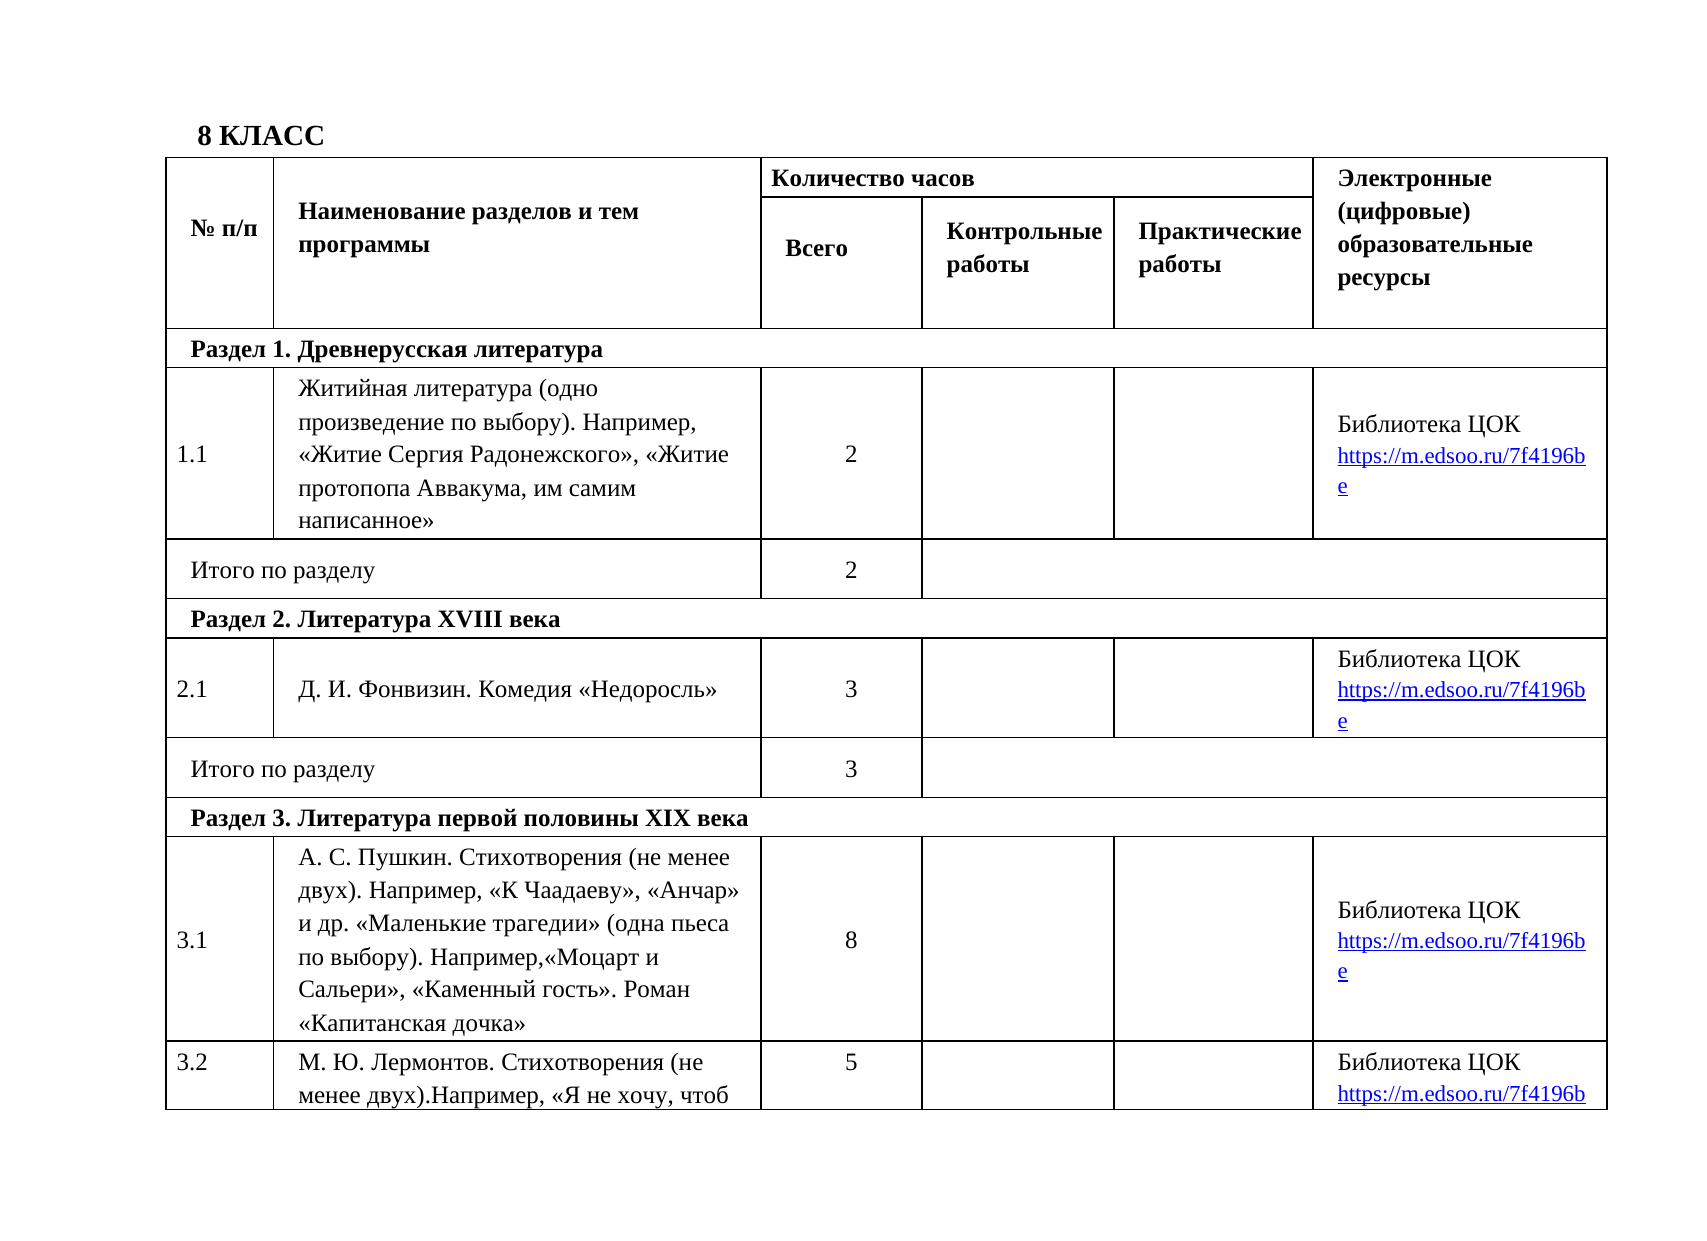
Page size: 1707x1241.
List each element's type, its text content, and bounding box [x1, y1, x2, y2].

table_cell 8 [762, 837, 921, 1040]
table_cell [1115, 1042, 1312, 1109]
table_cell Итого по разделу [167, 738, 760, 796]
table_cell [1115, 639, 1312, 737]
text 8 КЛАСС [190, 118, 1618, 152]
table_cell Библиотека ЦОК https://m.edsoo.ru/7f4196be [1314, 837, 1606, 1040]
table_header Наименование разделов и тем программы [274, 158, 760, 327]
table_cell Библиотека ЦОК https://m.edsoo.ru/7f4196be [1314, 368, 1606, 538]
table_header Электронные (цифровые) образовательные ресурсы [1314, 158, 1606, 327]
table_cell 2 [762, 540, 921, 598]
table_cell Раздел 1. Древнерусская литература [167, 329, 1606, 367]
table_cell Житийная литература (одно произведение по выбору). Например, «Житие Сергия Радонежского», «Житие протопопа Аввакума, им самим написанное» [274, 368, 760, 538]
table_cell Всего [762, 198, 921, 327]
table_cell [1314, 1042, 1606, 1109]
table_cell [1115, 368, 1312, 538]
table_cell 2.1 [167, 639, 273, 737]
table_cell Практические работы [1115, 198, 1312, 327]
table_cell [923, 540, 1606, 598]
table_cell 5 [762, 1042, 921, 1109]
table_cell Д. И. Фонвизин. Комедия «Недоросль» [274, 639, 760, 737]
table_header № п/п [167, 158, 273, 327]
table_cell [923, 738, 1606, 796]
table_cell [923, 639, 1113, 737]
table_cell Библиотека ЦОК https://m.edsoo.ru/7f4196be [1314, 639, 1606, 737]
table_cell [274, 1042, 760, 1109]
table_cell Итого по разделу [167, 540, 760, 598]
table_header Количество часов [762, 158, 1312, 196]
table_cell [1115, 837, 1312, 1040]
table_cell 1.1 [167, 368, 273, 538]
table_cell 3 [762, 639, 921, 737]
table_cell Контрольные работы [923, 198, 1113, 327]
table_cell 3 [762, 738, 921, 796]
table_cell Раздел 3. Литература первой половины XIX века [167, 798, 1606, 836]
table_cell А. С. Пушкин. Стихотворения (не менее двух). Например, «К Чаадаеву», «Анчар» и др. «Маленькие трагедии» (одна пьеса по выбору). Например,«Моцарт и Сальери», «Каменный гость». Роман «Капитанская дочка» [274, 837, 760, 1040]
table_cell [923, 368, 1113, 538]
table_cell 2 [762, 368, 921, 538]
table_cell 3.1 [167, 837, 273, 1040]
table_cell 3.2 [167, 1042, 273, 1109]
table_cell [923, 837, 1113, 1040]
table_cell Раздел 2. Литература XVIII века [167, 599, 1606, 637]
table_cell [923, 1042, 1113, 1109]
